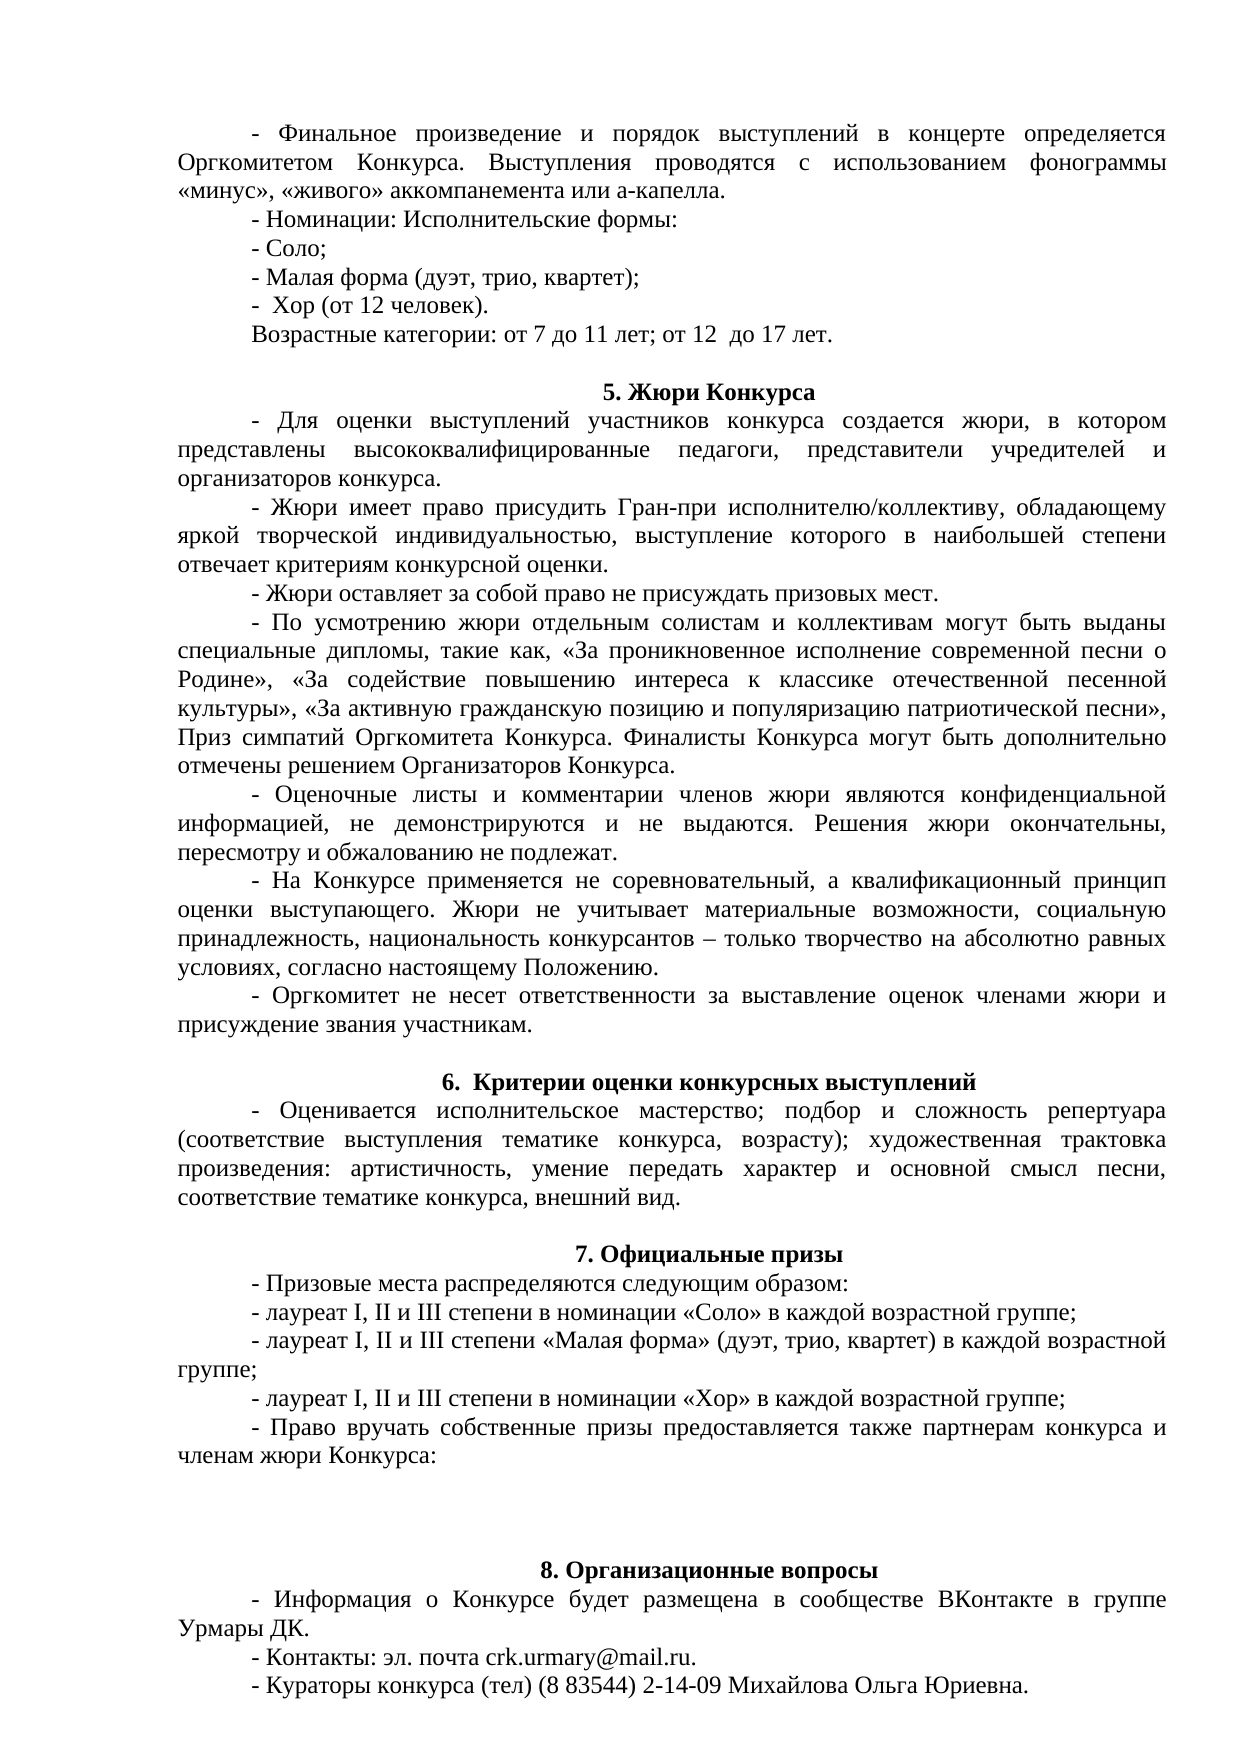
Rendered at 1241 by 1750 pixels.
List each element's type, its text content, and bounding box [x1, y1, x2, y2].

text - Оргкомитет не несет ответственности за выставление оценок членами жюри и присуждение звания участникам. [177, 981, 1167, 1038]
text 7. Официальные призы [177, 1239, 1167, 1268]
text Возрастные категории: от 7 до 11 лет; от 12 до 17 лет. [177, 319, 1167, 348]
text - Жюри имеет право присудить Гран-при исполнителю/коллективу, обладающему яркой творческой индивидуальностью, выступление которого в наибольшей степени отвечает критериям конкурсной оценки. [177, 492, 1167, 578]
text - лауреат I, II и III степени в номинации «Хор» в каждой возрастной группе; [177, 1383, 1167, 1412]
text - Для оценки выступлений участников конкурса создается жюри, в котором представлены высококвалифицированные педагоги, представители учредителей и организаторов конкурса. [177, 406, 1167, 492]
text - Финальное произведение и порядок выступлений в концерте определяется Оргкомитетом Конкурса. Выступления проводятся с использованием фонограммы «минус», «живого» аккомпанемента или а-капелла. [177, 118, 1167, 204]
text - Жюри оставляет за собой право не присуждать призовых мест. [177, 578, 1167, 607]
text - Малая форма (дуэт, трио, квартет); [177, 262, 1167, 291]
text 5. Жюри Конкурса [177, 377, 1167, 406]
text 8. Организационные вопросы [177, 1556, 1167, 1584]
text - Номинации: Исполнительские формы: [177, 204, 1167, 233]
text - Контакты: эл. почта crk.urmary@mail.ru. [177, 1642, 1167, 1671]
text - лауреат I, II и III степени «Малая форма» (дуэт, трио, квартет) в каждой возрастной группе; [177, 1326, 1167, 1383]
text 6. Критерии оценки конкурсных выступлений [177, 1067, 1167, 1096]
text - лауреат I, II и III степени в номинации «Соло» в каждой возрастной группе; [177, 1297, 1167, 1326]
text - Оценочные листы и комментарии членов жюри являются конфиденциальной информацией, не демонстрируются и не выдаются. Решения жюри окончательны, пересмотру и обжалованию не подлежат. [177, 779, 1167, 866]
text - По усмотрению жюри отдельным солистам и коллективам могут быть выданы специальные дипломы, такие как, «За проникновенное исполнение современной песни о Родине», «За содействие повышению интереса к классике отечественной песенной культуры», «За активную гражданскую позицию и популяризацию патриотической песни», Приз симпатий Оргкомитета Конкурса. Финалисты Конкурса могут быть дополнительно отмечены решением Организаторов Конкурса. [177, 607, 1167, 779]
text - Право вручать собственные призы предоставляется также партнерам конкурса и членам жюри Конкурса: [177, 1412, 1167, 1469]
text - Соло; [177, 233, 1167, 262]
text - Информация о Конкурсе будет размещена в сообществе ВКонтакте в группе Урмары ДК. [177, 1584, 1167, 1642]
text - Кураторы конкурса (тел) (8 83544) 2-14-09 Михайлова Ольга Юриевна. [177, 1671, 1167, 1699]
text - Оценивается исполнительское мастерство; подбор и сложность репертуара (соответствие выступления тематике конкурса, возрасту); художественная трактовка произведения: артистичность, умение передать характер и основной смысл песни, соответствие тематике конкурса, внешний вид. [177, 1096, 1167, 1211]
text - На Конкурсе применяется не соревновательный, а квалификационный принцип оценки выступающего. Жюри не учитывает материальные возможности, социальную принадлежность, национальность конкурсантов – только творчество на абсолютно равных условиях, согласно настоящему Положению. [177, 866, 1167, 981]
text - Призовые места распределяются следующим образом: [177, 1268, 1167, 1297]
text - Хор (от 12 человек). [177, 291, 1167, 319]
